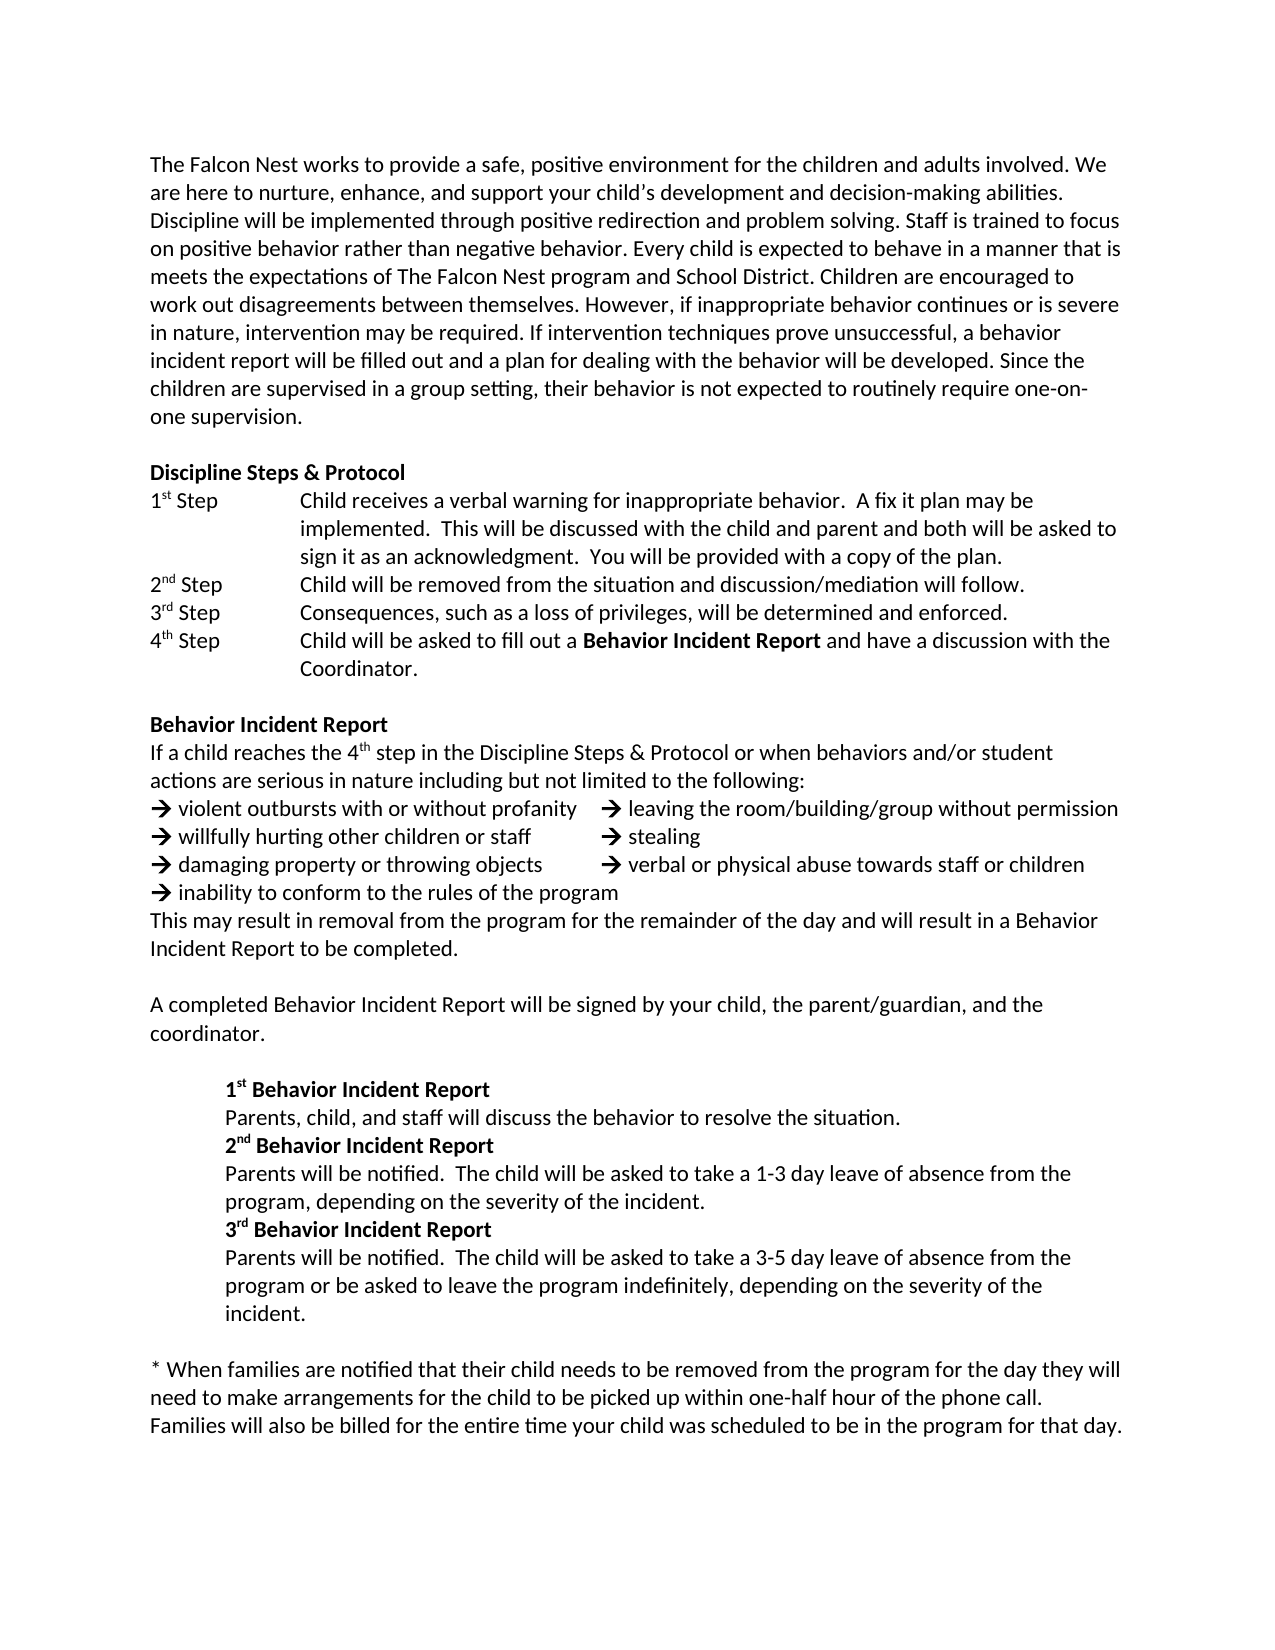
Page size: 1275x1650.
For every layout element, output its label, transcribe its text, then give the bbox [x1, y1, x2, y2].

text The Falcon Nest works to provide a safe, positive environment for the children and adults involved. We are here to nurture, enhance, and support your child’s development and decision-making abilities. Discipline will be implemented through positive redirection and problem solving. Staff is trained to focus on positive behavior rather than negative behavior. Every child is expected to behave in a manner that is meets the expectations of The Falcon Nest program and School District. Children are encouraged to work out disagreements between themselves. However, if inappropriate behavior continues or is severe in nature, intervention may be required. If intervention techniques prove unsuccessful, a behavior incident report will be filled out and a plan for dealing with the behavior will be developed. Since the children are supervised in a group setting, their behavior is not expected to routinely require one-on-one supervision. [150, 150, 1125, 430]
text Parents will be notified. The child will be asked to take a 1-3 day leave of absence from the program, depending on the severity of the incident. [225, 1159, 1125, 1215]
text 3rd Behavior Incident Report [150, 1215, 1125, 1243]
text Discipline Steps & Protocol [150, 458, 1125, 486]
text 3rd Step Consequences, such as a loss of privileges, will be determined and enforced. [150, 598, 1125, 626]
text 4th Step Child will be asked to fill out a Behavior Incident Report and have a discussion with the [150, 626, 1125, 654]
text willfully hurting other children or staff stealing [150, 822, 1125, 851]
text 2nd Behavior Incident Report [150, 1131, 1125, 1159]
text Parents will be notified. The child will be asked to take a 3-5 day leave of absence from the program or be asked to leave the program indefinitely, depending on the severity of the incident. [225, 1243, 1125, 1327]
text violent outbursts with or without profanity leaving the room/building/group without permission [150, 794, 1125, 822]
text Behavior Incident Report [150, 710, 1125, 738]
text 1st Step Child receives a verbal warning for inappropriate behavior. A fix it plan may be [150, 486, 1125, 514]
text damaging property or throwing objects verbal or physical abuse towards staff or children [150, 851, 1125, 878]
text sign it as an acknowledgment. You will be provided with a copy of the plan. [225, 542, 1125, 570]
text * When families are notified that their child needs to be removed from the program for the day they will need to make arrangements for the child to be picked up within one-half hour of the phone call. Families will also be billed for the entire time your child was scheduled to be in the program for that day. [150, 1355, 1125, 1439]
text Coordinator. [225, 654, 1125, 682]
text Parents, child, and staff will discuss the behavior to resolve the situation. [150, 1103, 1125, 1131]
text This may result in removal from the program for the remainder of the day and will result in a Behavior Incident Report to be completed. [150, 907, 1125, 963]
text 1st Behavior Incident Report [150, 1075, 1125, 1103]
text A completed Behavior Incident Report will be signed by your child, the parent/guardian, and the coordinator. [150, 991, 1125, 1047]
text 2nd Step Child will be removed from the situation and discussion/mediation will follow. [150, 570, 1125, 598]
text If a child reaches the 4th step in the Discipline Steps & Protocol or when behaviors and/or student actions are serious in nature including but not limited to the following: [150, 738, 1125, 794]
text implemented. This will be discussed with the child and parent and both will be asked to [225, 514, 1125, 542]
text inability to conform to the rules of the program [150, 878, 1125, 907]
